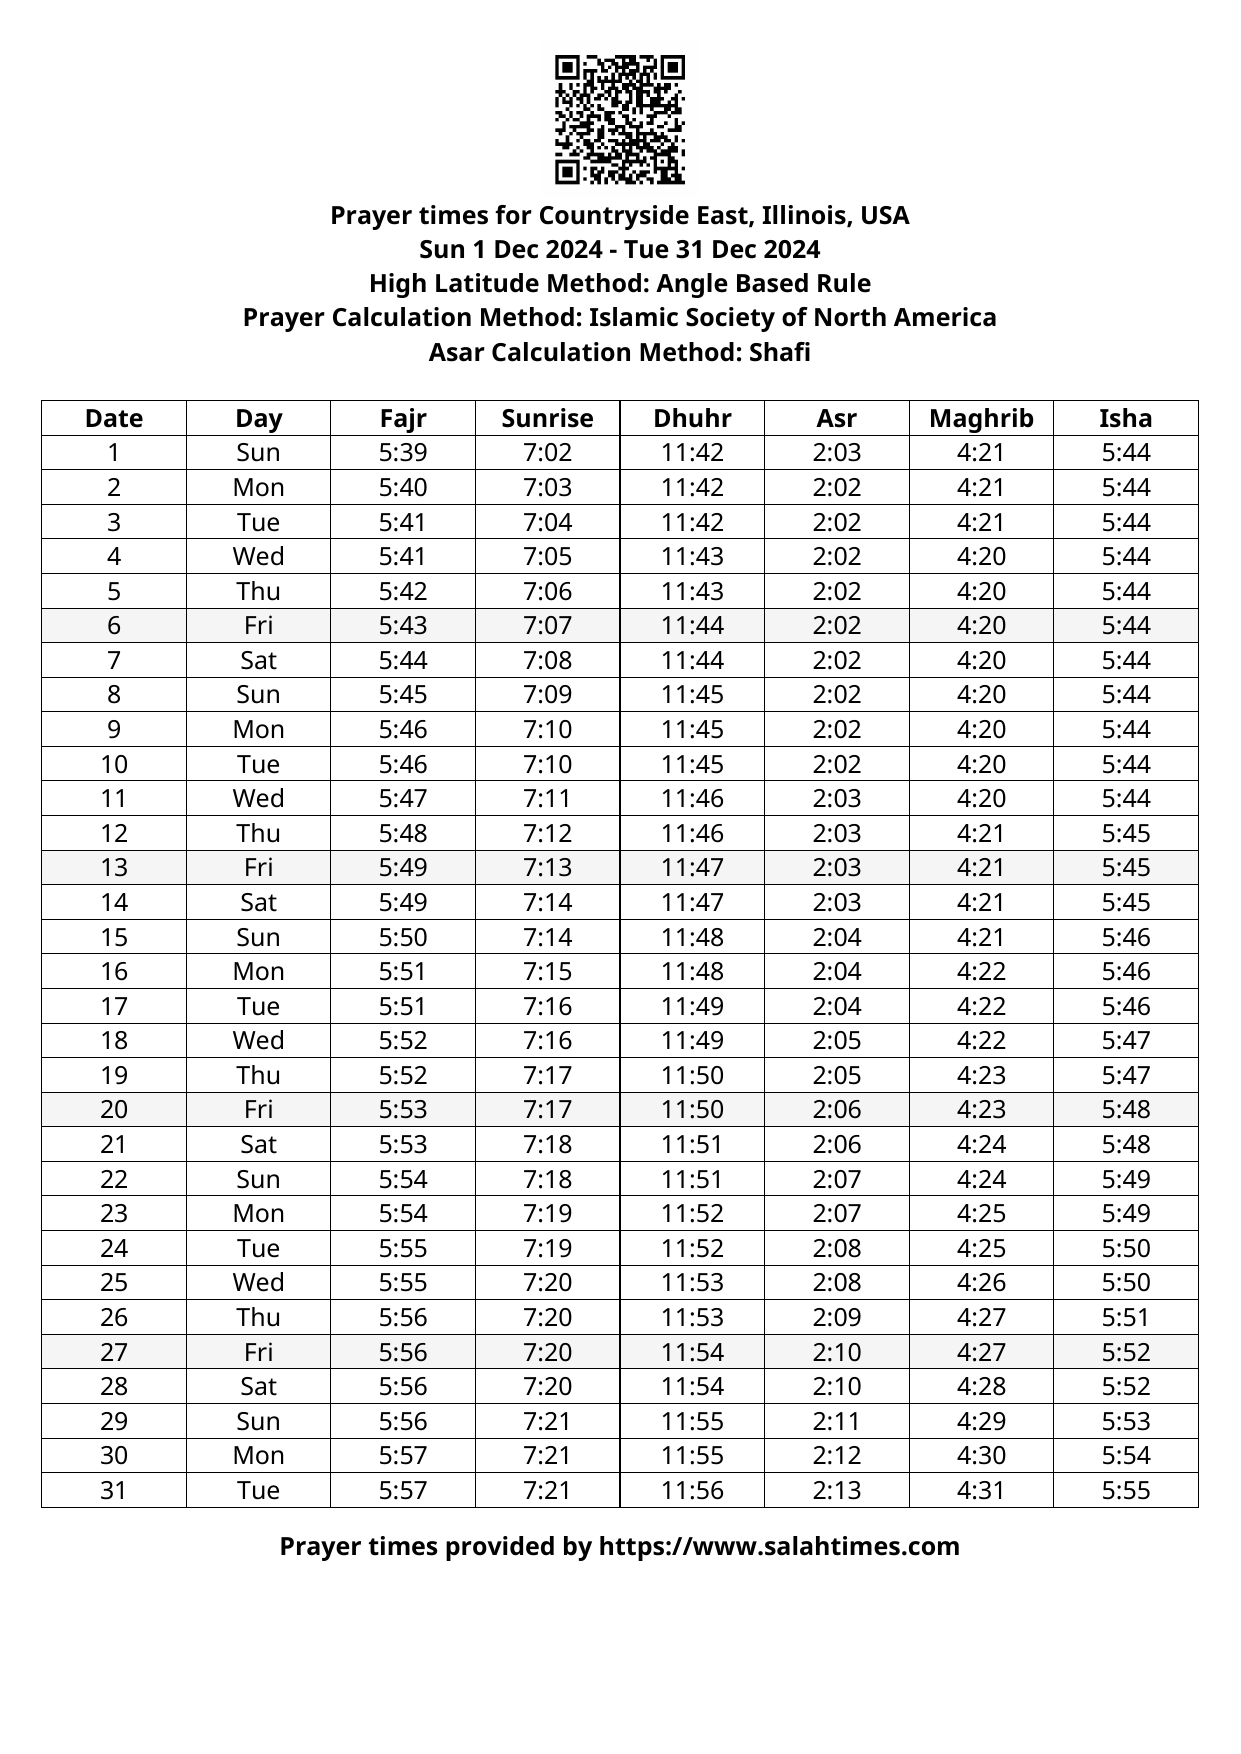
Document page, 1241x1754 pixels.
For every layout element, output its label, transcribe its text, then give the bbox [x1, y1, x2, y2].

table_cell 5:52 [1054, 1335, 1198, 1368]
table_cell Mon [187, 470, 330, 504]
table_cell 5:44 [1054, 747, 1198, 780]
table_cell 7:10 [476, 747, 619, 780]
text Sun 1 Dec 2024 - Tue 31 Dec 2024 [42, 232, 1198, 266]
table_cell 11:46 [621, 816, 764, 849]
table_cell 11:51 [621, 1162, 764, 1195]
table_cell Thu [187, 816, 330, 849]
table_cell 4:23 [910, 1058, 1053, 1092]
table_cell 21 [42, 1127, 186, 1161]
table_cell 5:56 [331, 1300, 475, 1334]
table_cell 8 [42, 678, 186, 711]
table_cell 19 [42, 1058, 186, 1092]
table_cell Sat [187, 1127, 330, 1161]
table_cell Wed [187, 1024, 330, 1057]
table_cell 11:52 [621, 1231, 764, 1264]
table_header Date [42, 401, 186, 434]
table_cell 11:56 [621, 1473, 764, 1507]
table_cell 4:23 [910, 1093, 1053, 1126]
table_cell 5:56 [331, 1404, 475, 1437]
table_cell 5:44 [1054, 712, 1198, 746]
table_cell 5:50 [1054, 1231, 1198, 1264]
text Prayer times for Countryside East, Illinois, USA [42, 198, 1198, 232]
table_cell 4:22 [910, 1024, 1053, 1057]
table_cell 4 [42, 539, 186, 573]
table_cell Wed [187, 781, 330, 815]
table_cell Mon [187, 954, 330, 988]
table_cell 18 [42, 1024, 186, 1057]
table_cell 22 [42, 1162, 186, 1195]
table_cell 16 [42, 954, 186, 988]
table_cell 5:44 [1054, 643, 1198, 677]
table_cell 2:03 [765, 816, 909, 849]
table_cell 7:09 [476, 678, 619, 711]
table_cell 2:03 [765, 851, 909, 884]
table_cell 5:46 [331, 747, 475, 780]
table_cell 5:45 [1054, 816, 1198, 849]
table_cell 11:55 [621, 1439, 764, 1472]
table_cell 14 [42, 885, 186, 919]
table_cell 5:48 [1054, 1127, 1198, 1161]
table_cell 5:49 [331, 851, 475, 884]
table_cell 5:56 [331, 1335, 475, 1368]
table_cell 11:48 [621, 954, 764, 988]
table_cell 7:18 [476, 1162, 619, 1195]
table_cell 7:20 [476, 1335, 619, 1368]
table_cell 4:31 [910, 1473, 1053, 1507]
table_cell 5:44 [1054, 781, 1198, 815]
table_cell 4:22 [910, 954, 1053, 988]
table_cell 4:21 [910, 920, 1053, 953]
table_cell Tue [187, 989, 330, 1022]
table_cell 2:04 [765, 989, 909, 1022]
table_cell 17 [42, 989, 186, 1022]
table_cell 2:02 [765, 678, 909, 711]
table_cell 7:21 [476, 1404, 619, 1437]
table_cell 5:54 [1054, 1439, 1198, 1472]
table_cell 2:04 [765, 920, 909, 953]
table_cell Mon [187, 1439, 330, 1472]
table_cell 7:20 [476, 1369, 619, 1403]
table_cell 2:02 [765, 643, 909, 677]
table_cell Fri [187, 1335, 330, 1368]
table_cell 5:55 [1054, 1473, 1198, 1507]
table_cell Wed [187, 1266, 330, 1299]
table_cell 5:52 [331, 1024, 475, 1057]
table_cell Tue [187, 747, 330, 780]
table_cell 4:25 [910, 1231, 1053, 1264]
table_cell 11:49 [621, 989, 764, 1022]
table_cell 2:02 [765, 539, 909, 573]
table_cell Thu [187, 574, 330, 607]
table_cell Thu [187, 1300, 330, 1334]
table_cell 7:21 [476, 1439, 619, 1472]
table_cell 12 [42, 816, 186, 849]
table_cell Tue [187, 1473, 330, 1507]
text High Latitude Method: Angle Based Rule [42, 266, 1198, 300]
table_cell 5:53 [331, 1127, 475, 1161]
table_cell 11:48 [621, 920, 764, 953]
table_cell 15 [42, 920, 186, 953]
table_header Isha [1054, 401, 1198, 434]
table_cell 20 [42, 1093, 186, 1126]
table_cell 5:46 [1054, 920, 1198, 953]
table_cell 5:45 [331, 678, 475, 711]
table_cell 2:02 [765, 747, 909, 780]
picture [542, 41, 699, 198]
table_cell 11:47 [621, 851, 764, 884]
table_cell 7:19 [476, 1231, 619, 1264]
table_cell 2:09 [765, 1300, 909, 1334]
table_cell 5:48 [331, 816, 475, 849]
table_cell 2:07 [765, 1162, 909, 1195]
table_cell 11:42 [621, 470, 764, 504]
table_cell 2:02 [765, 470, 909, 504]
table_cell 5:44 [1054, 574, 1198, 607]
table_cell 5:55 [331, 1266, 475, 1299]
table_cell 7:20 [476, 1300, 619, 1334]
table_cell Wed [187, 539, 330, 573]
table_cell 4:28 [910, 1369, 1053, 1403]
table_cell 5:46 [1054, 989, 1198, 1022]
table_cell 11:50 [621, 1058, 764, 1092]
table_cell 7:05 [476, 539, 619, 573]
table_cell 4:20 [910, 781, 1053, 815]
table_cell 2:10 [765, 1369, 909, 1403]
table_header Sunrise [476, 401, 619, 434]
table_cell 5:40 [331, 470, 475, 504]
table_cell Sun [187, 1162, 330, 1195]
table_cell 4:20 [910, 643, 1053, 677]
table_cell 5:48 [1054, 1093, 1198, 1126]
table_cell 1 [42, 436, 186, 469]
table_cell Tue [187, 1231, 330, 1264]
table_cell 7:12 [476, 816, 619, 849]
table_cell 4:21 [910, 436, 1053, 469]
table_cell 11:42 [621, 505, 764, 538]
table_cell 2:04 [765, 954, 909, 988]
text Prayer times provided by https://www.salahtimes.com [42, 1528, 1198, 1563]
table_cell Sun [187, 678, 330, 711]
table_cell 5:47 [331, 781, 475, 815]
table_cell 5:52 [331, 1058, 475, 1092]
table_cell 11:54 [621, 1369, 764, 1403]
table_cell 7:17 [476, 1058, 619, 1092]
table_cell 11:46 [621, 781, 764, 815]
table_header Asr [765, 401, 909, 434]
table_cell 5:50 [1054, 1266, 1198, 1299]
table_cell 5:51 [331, 954, 475, 988]
table_cell 26 [42, 1300, 186, 1334]
table_cell 2:03 [765, 781, 909, 815]
table_cell Fri [187, 609, 330, 642]
table_cell 7:03 [476, 470, 619, 504]
table_cell 7:08 [476, 643, 619, 677]
table_cell 4:29 [910, 1404, 1053, 1437]
table_cell 7:14 [476, 885, 619, 919]
table_cell 11:47 [621, 885, 764, 919]
table_cell 7:18 [476, 1127, 619, 1161]
table_cell 2:08 [765, 1266, 909, 1299]
table_cell 27 [42, 1335, 186, 1368]
table_cell 4:20 [910, 609, 1053, 642]
table_cell 7:02 [476, 436, 619, 469]
table_cell 25 [42, 1266, 186, 1299]
table_cell 4:20 [910, 678, 1053, 711]
table_cell 23 [42, 1196, 186, 1230]
table_cell 5:49 [1054, 1196, 1198, 1230]
table_cell 11:53 [621, 1266, 764, 1299]
table_cell 2:05 [765, 1058, 909, 1092]
table_cell 5:49 [331, 885, 475, 919]
table_cell 5:56 [331, 1369, 475, 1403]
table_cell 4:20 [910, 574, 1053, 607]
table_cell 4:26 [910, 1266, 1053, 1299]
text Prayer Calculation Method: Islamic Society of North America [42, 300, 1198, 334]
table_cell 5:46 [1054, 954, 1198, 988]
table_cell 5:51 [1054, 1300, 1198, 1334]
table_cell 5:47 [1054, 1024, 1198, 1057]
table_cell 4:24 [910, 1162, 1053, 1195]
table_cell 11:52 [621, 1196, 764, 1230]
table_cell 4:22 [910, 989, 1053, 1022]
text Asar Calculation Method: Shafi [42, 334, 1198, 368]
table_cell 7:07 [476, 609, 619, 642]
table_cell 5:54 [331, 1196, 475, 1230]
table_cell Sun [187, 920, 330, 953]
table_cell 11:43 [621, 574, 764, 607]
table_cell Sun [187, 1404, 330, 1437]
table_cell 5:44 [1054, 609, 1198, 642]
table_cell 2:02 [765, 609, 909, 642]
table_cell 2:07 [765, 1196, 909, 1230]
table_header Dhuhr [621, 401, 764, 434]
table_cell 28 [42, 1369, 186, 1403]
table_cell 5:44 [1054, 470, 1198, 504]
table_cell 5:39 [331, 436, 475, 469]
table_cell 5:44 [1054, 678, 1198, 711]
table_cell 5:54 [331, 1162, 475, 1195]
table_cell 11:50 [621, 1093, 764, 1126]
table_cell 5:45 [1054, 885, 1198, 919]
table_cell 5 [42, 574, 186, 607]
table_cell 4:21 [910, 851, 1053, 884]
table_cell 2:02 [765, 505, 909, 538]
table_cell Fri [187, 1093, 330, 1126]
table_header Day [187, 401, 330, 434]
table_cell 5:55 [331, 1231, 475, 1264]
table_cell 7:21 [476, 1473, 619, 1507]
table_cell 11:53 [621, 1300, 764, 1334]
table_cell 2:11 [765, 1404, 909, 1437]
table_cell 5:57 [331, 1473, 475, 1507]
table_cell 7:15 [476, 954, 619, 988]
table_cell 2:10 [765, 1335, 909, 1368]
table_cell Sun [187, 436, 330, 469]
table_cell 5:43 [331, 609, 475, 642]
table_cell 5:52 [1054, 1369, 1198, 1403]
table_cell Mon [187, 712, 330, 746]
table_cell 5:47 [1054, 1058, 1198, 1092]
table_cell 11:54 [621, 1335, 764, 1368]
table_cell 24 [42, 1231, 186, 1264]
table_cell 2:02 [765, 574, 909, 607]
table_cell 7:14 [476, 920, 619, 953]
table_cell 9 [42, 712, 186, 746]
table_cell 4:21 [910, 885, 1053, 919]
table_cell 2:06 [765, 1127, 909, 1161]
table_cell 4:20 [910, 747, 1053, 780]
table_cell 2:13 [765, 1473, 909, 1507]
table_cell 5:44 [1054, 539, 1198, 573]
table_cell 2:12 [765, 1439, 909, 1472]
table_cell Fri [187, 851, 330, 884]
table_cell 5:51 [331, 989, 475, 1022]
table_cell 5:44 [1054, 436, 1198, 469]
table_cell 4:25 [910, 1196, 1053, 1230]
table_cell 11:43 [621, 539, 764, 573]
table_cell 2:06 [765, 1093, 909, 1126]
table_cell 11:45 [621, 678, 764, 711]
table_cell 5:57 [331, 1439, 475, 1472]
table_cell 5:49 [1054, 1162, 1198, 1195]
table_cell 2:02 [765, 712, 909, 746]
table_cell 11:44 [621, 643, 764, 677]
table_cell 4:24 [910, 1127, 1053, 1161]
table_cell 4:27 [910, 1335, 1053, 1368]
table_cell 29 [42, 1404, 186, 1437]
table_cell 2:03 [765, 436, 909, 469]
table_cell 5:46 [331, 712, 475, 746]
table_cell 4:21 [910, 505, 1053, 538]
table_cell 4:21 [910, 816, 1053, 849]
table_cell 6 [42, 609, 186, 642]
table_cell 5:50 [331, 920, 475, 953]
table_cell 4:27 [910, 1300, 1053, 1334]
table_cell 5:41 [331, 505, 475, 538]
table_header Fajr [331, 401, 475, 434]
table_cell 5:53 [331, 1093, 475, 1126]
table_cell Sat [187, 885, 330, 919]
table_cell 2 [42, 470, 186, 504]
table_cell 7:16 [476, 1024, 619, 1057]
table_cell 11:49 [621, 1024, 764, 1057]
table_cell 5:44 [331, 643, 475, 677]
table_cell 5:45 [1054, 851, 1198, 884]
table_cell 11:45 [621, 712, 764, 746]
table_cell 4:30 [910, 1439, 1053, 1472]
table_cell 11:55 [621, 1404, 764, 1437]
table_cell 31 [42, 1473, 186, 1507]
table_cell 7:17 [476, 1093, 619, 1126]
table_cell 5:53 [1054, 1404, 1198, 1437]
table_cell 4:20 [910, 712, 1053, 746]
table_cell 5:42 [331, 574, 475, 607]
table_cell 10 [42, 747, 186, 780]
table_cell 4:20 [910, 539, 1053, 573]
table_cell 11:44 [621, 609, 764, 642]
table_cell 11:42 [621, 436, 764, 469]
table_cell 5:44 [1054, 505, 1198, 538]
table_cell 7:16 [476, 989, 619, 1022]
table_cell 2:05 [765, 1024, 909, 1057]
table_cell 7:04 [476, 505, 619, 538]
table_cell 7:06 [476, 574, 619, 607]
table_header Maghrib [910, 401, 1053, 434]
table_cell 7 [42, 643, 186, 677]
table_cell 3 [42, 505, 186, 538]
table_cell Thu [187, 1058, 330, 1092]
table_cell 11:45 [621, 747, 764, 780]
table_cell 7:19 [476, 1196, 619, 1230]
table_cell 5:41 [331, 539, 475, 573]
table_cell 2:08 [765, 1231, 909, 1264]
table_cell 2:03 [765, 885, 909, 919]
table_cell Mon [187, 1196, 330, 1230]
table_cell 13 [42, 851, 186, 884]
table_cell 4:21 [910, 470, 1053, 504]
table_cell Sat [187, 643, 330, 677]
table_cell 11 [42, 781, 186, 815]
table_cell 7:11 [476, 781, 619, 815]
table_cell 11:51 [621, 1127, 764, 1161]
table_cell Sat [187, 1369, 330, 1403]
table_cell 7:20 [476, 1266, 619, 1299]
table_cell 7:13 [476, 851, 619, 884]
table_cell 7:10 [476, 712, 619, 746]
table_cell Tue [187, 505, 330, 538]
table_cell 30 [42, 1439, 186, 1472]
